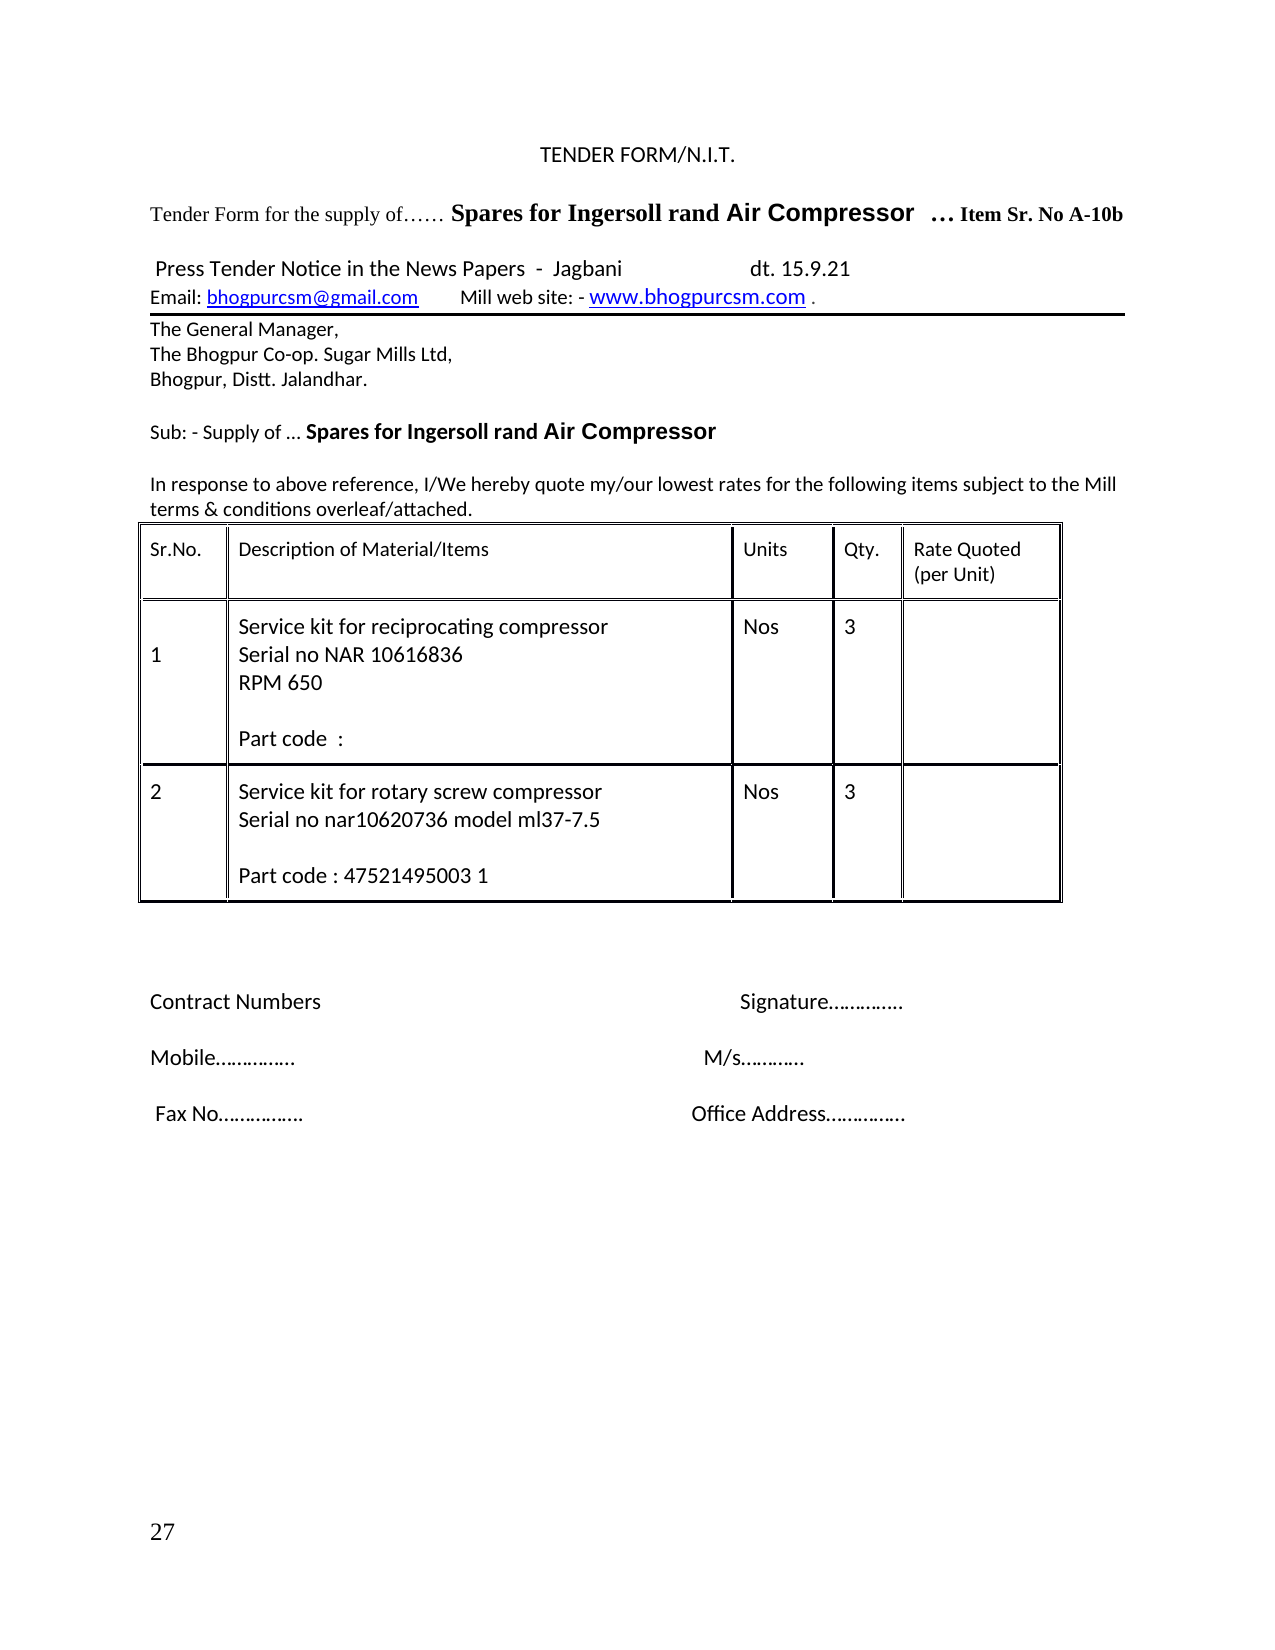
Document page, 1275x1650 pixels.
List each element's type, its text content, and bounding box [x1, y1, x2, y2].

text The Bhogpur Co-op. Sugar Mills Ltd, [150, 341, 1125, 367]
text Sub: - Supply of … Spares for Ingersoll rand Air Compressor [150, 417, 1125, 445]
table_cell Nos [732, 766, 833, 900]
text Email: bhogpurcsm@gmail.com Mill web site: - www.bhogpurcsm.com . [150, 282, 1125, 313]
table_cell [903, 763, 1061, 900]
text TENDER FORM/N.I.T. [150, 140, 1125, 168]
table_header Units [732, 523, 833, 598]
table_cell [903, 598, 1061, 763]
text Tender Form for the supply of…… Spares for Ingersoll rand Air Compressor … Item Sr. No A-10b [150, 198, 1125, 226]
table_cell 3 [833, 766, 902, 900]
table_header Qty. [833, 525, 902, 598]
table_header Sr.No. [141, 525, 227, 598]
table_header Description of Material/Items [228, 523, 732, 598]
text Fax No……………. Office Address…………… [150, 1099, 1125, 1127]
table_cell 3 [835, 601, 901, 763]
text Press Tender Notice in the News Papers - Jagbani dt. 15.9.21 [150, 254, 1125, 282]
text Mobile…………… M/s………… [150, 1043, 1125, 1071]
table_cell Service kit for rotary screw compressor Serial no nar10620736 model ml37-7.5 Part code : 47521495003 1 [228, 766, 732, 900]
table_cell Service kit for reciprocating compressor Serial no NAR 10616836 RPM 650 Part code : [229, 601, 731, 763]
text Contract Numbers Signature………….. [150, 987, 1125, 1015]
text The General Manager, [150, 316, 1125, 341]
table_cell Nos [734, 601, 832, 763]
table_header Rate Quoted (per Unit) [903, 525, 1059, 598]
text In response to above reference, I/We hereby quote my/our lowest rates for the following items subject to the Mill terms & conditions overleaf/attached. [150, 471, 1125, 522]
table_cell 2 [139, 763, 227, 900]
text Bhogpur, Distt. Jalandhar. [150, 367, 1125, 392]
table_cell 1 [139, 598, 227, 763]
